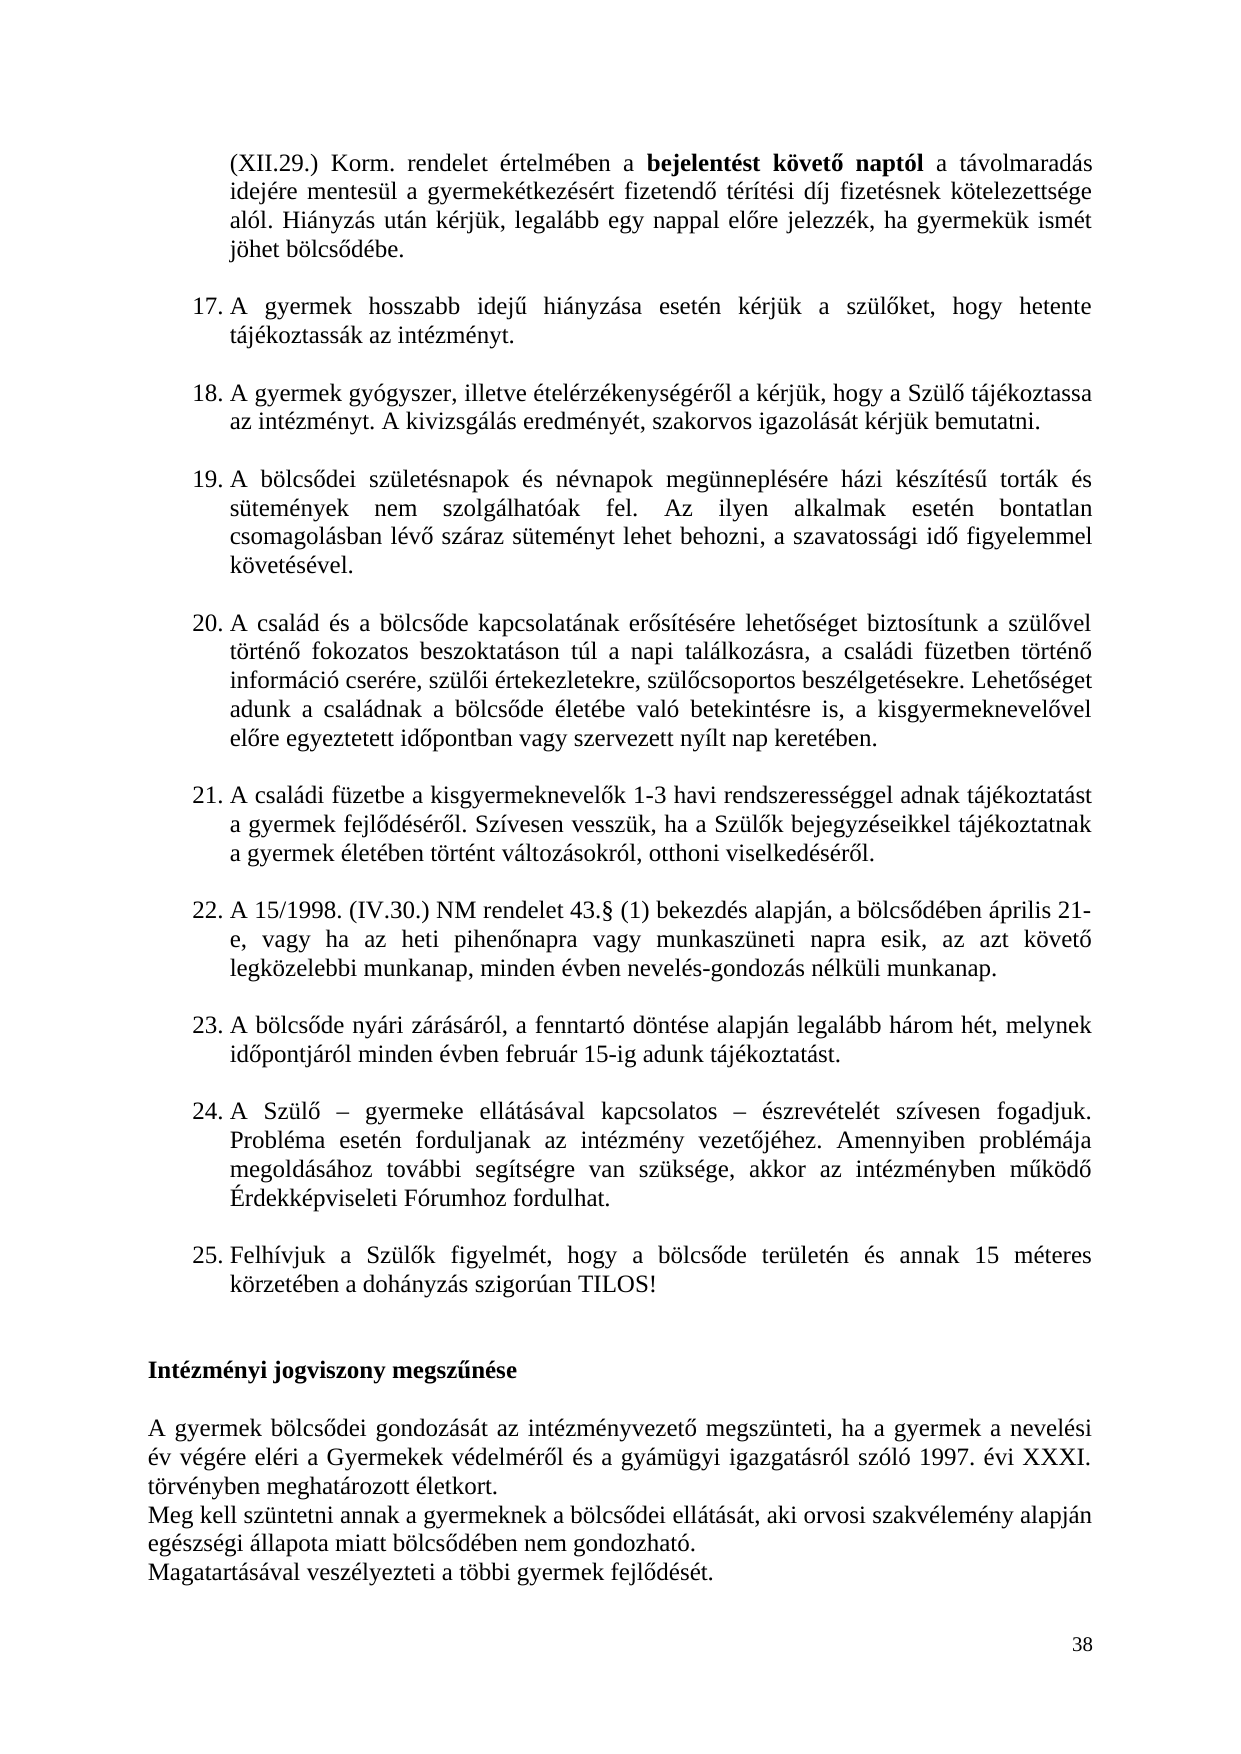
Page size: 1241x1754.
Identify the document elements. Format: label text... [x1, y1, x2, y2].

list A Szülő – gyermeke ellátásával kapcsolatos – észrevételét szívesen fogadjuk. Probléma esetén forduljanak az intézmény vezetőjéhez. Amennyiben problémája megoldásához további segítségre van szüksége, akkor az intézményben működő Érdekképviseleti Fórumhoz fordulhat. [192, 1096, 1093, 1211]
list A család és a bölcsőde kapcsolatának erősítésére lehetőséget biztosítunk a szülővel történő fokozatos beszoktatáson túl a napi találkozásra, a családi füzetben történő információ cserére, szülői értekezletekre, szülőcsoportos beszélgetésekre. Lehetőséget adunk a családnak a bölcsőde életébe való betekintésre is, a kisgyermeknevelővel előre egyeztetett időpontban vagy szervezett nyílt nap keretében. [192, 608, 1093, 751]
text Meg kell szüntetni annak a gyermeknek a bölcsődei ellátását, aki orvosi szakvélemény alapján egészségi állapota miatt bölcsődében nem gondozható. [148, 1500, 1093, 1557]
list A bölcsőde nyári zárásáról, a fenntartó döntése alapján legalább három hét, melynek időpontjáról minden évben február 15-ig adunk tájékoztatást. [192, 1010, 1093, 1068]
list A bölcsődei születésnapok és névnapok megünneplésére házi készítésű torták és sütemények nem szolgálhatóak fel. Az ilyen alkalmak esetén bontatlan csomagolásban lévő száraz süteményt lehet behozni, a szavatossági idő figyelemmel követésével. [192, 464, 1093, 579]
list A 15/1998. (IV.30.) NM rendelet 43.§ (1) bekezdés alapján, a bölcsődében április 21-e, vagy ha az heti pihenőnapra vagy munkaszüneti napra esik, az azt követő legközelebbi munkanap, minden évben nevelés-gondozás nélküli munkanap. [192, 895, 1093, 981]
list A családi füzetbe a kisgyermeknevelők 1-3 havi rendszerességgel adnak tájékoztatást a gyermek fejlődéséről. Szívesen vesszük, ha a Szülők bejegyzéseikkel tájékoztatnak a gyermek életében történt változásokról, otthoni viselkedéséről. [192, 780, 1093, 866]
text Intézményi jogviszony megszűnése [148, 1356, 1093, 1384]
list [192, 148, 1093, 263]
list A gyermek gyógyszer, illetve ételérzékenységéről a kérjük, hogy a Szülő tájékoztassa az intézményt. A kivizsgálás eredményét, szakorvos igazolását kérjük bemutatni. [192, 378, 1093, 435]
list Felhívjuk a Szülők figyelmét, hogy a bölcsőde területén és annak 15 méteres körzetében a dohányzás szigorúan TILOS! [192, 1240, 1093, 1298]
text A gyermek bölcsődei gondozását az intézményvezető megszünteti, ha a gyermek a nevelési év végére eléri a Gyermekek védelméről és a gyámügyi igazgatásról szóló 1997. évi XXXI. törvényben meghatározott életkort. [148, 1413, 1093, 1500]
list A gyermek hosszabb idejű hiányzása esetén kérjük a szülőket, hogy hetente tájékoztassák az intézményt. [192, 291, 1093, 349]
text Magatartásával veszélyezteti a többi gyermek fejlődését. [148, 1557, 1093, 1586]
